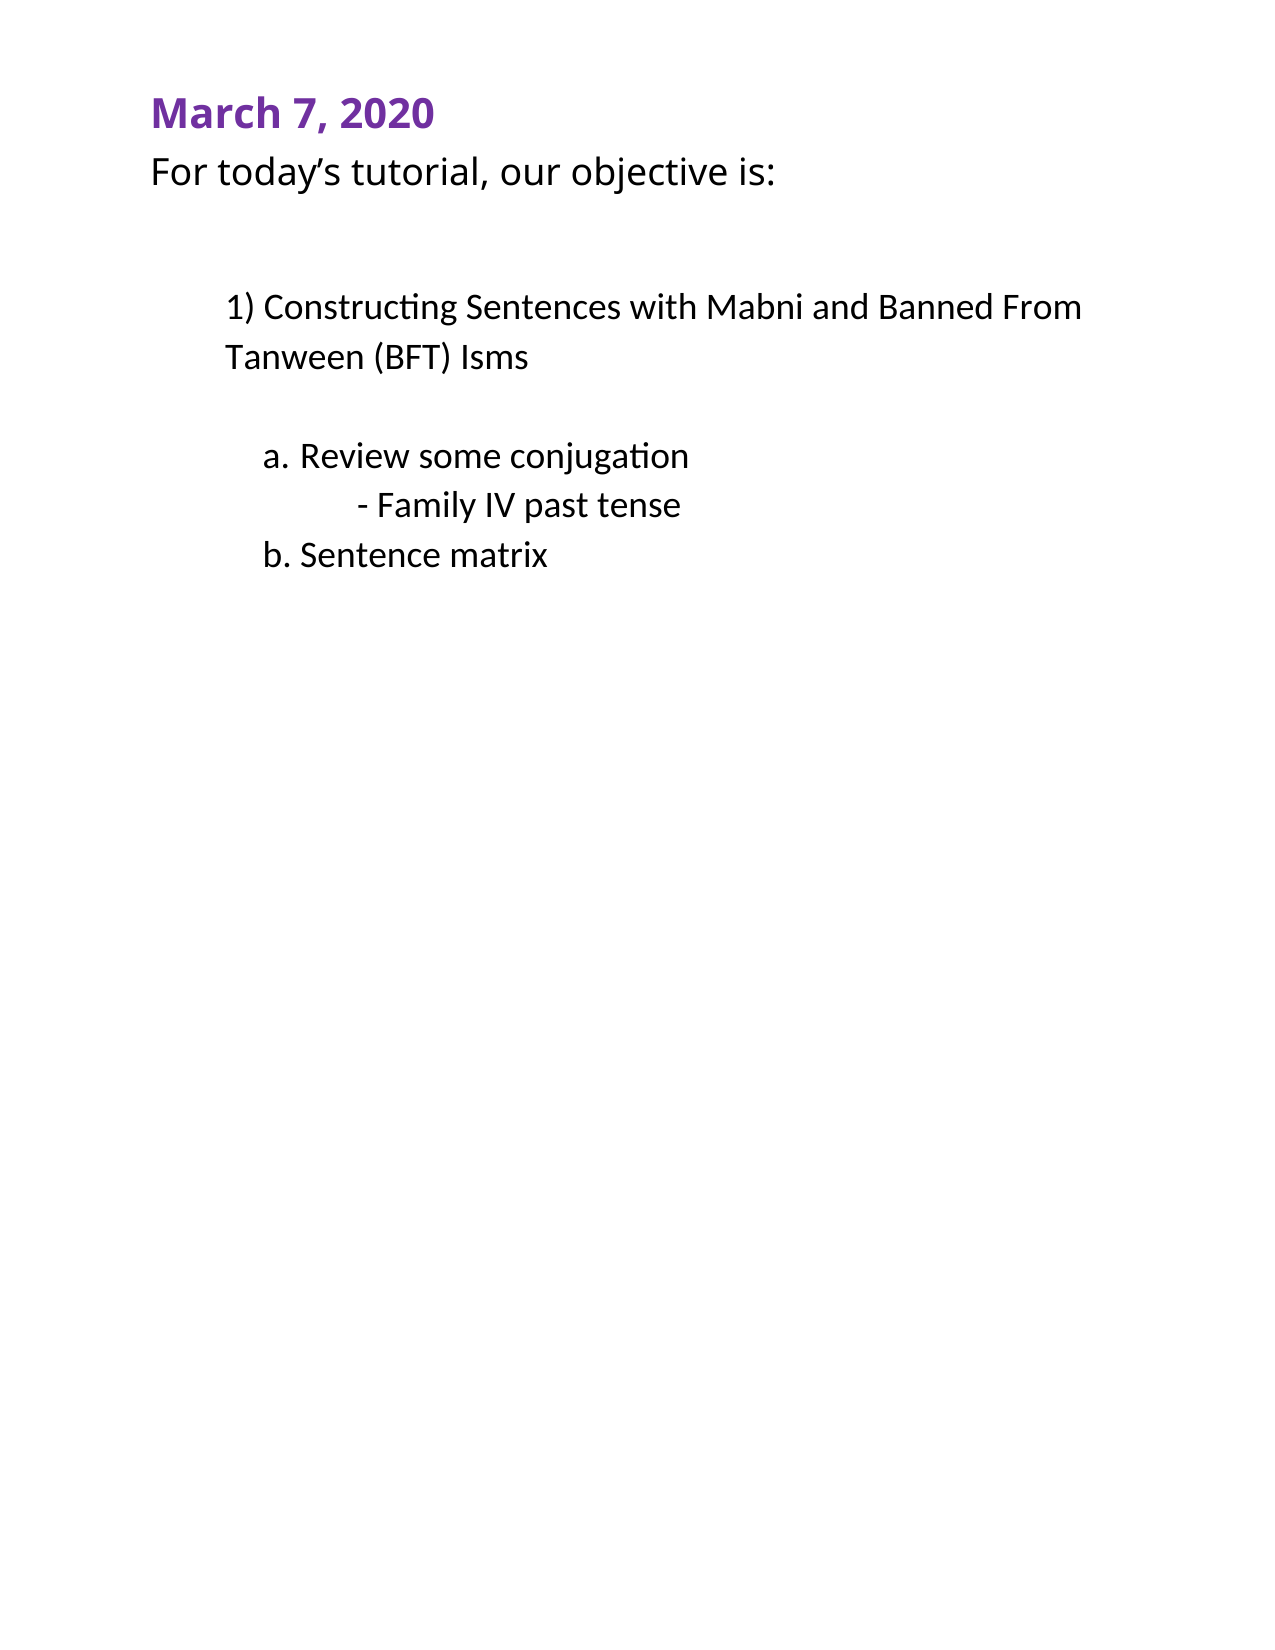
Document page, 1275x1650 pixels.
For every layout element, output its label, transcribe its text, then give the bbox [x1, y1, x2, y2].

text For today’s tutorial, our objective is: [150, 145, 1125, 196]
text 1) Constructing Sentences with Mabni and Banned From Tanween (BFT) Isms [225, 283, 1125, 378]
text March 7, 2020 [150, 84, 1125, 141]
list Sentence matrix [262, 531, 1125, 576]
list Review some conjugation [262, 432, 1125, 477]
text - Family IV past tense [357, 481, 1125, 527]
